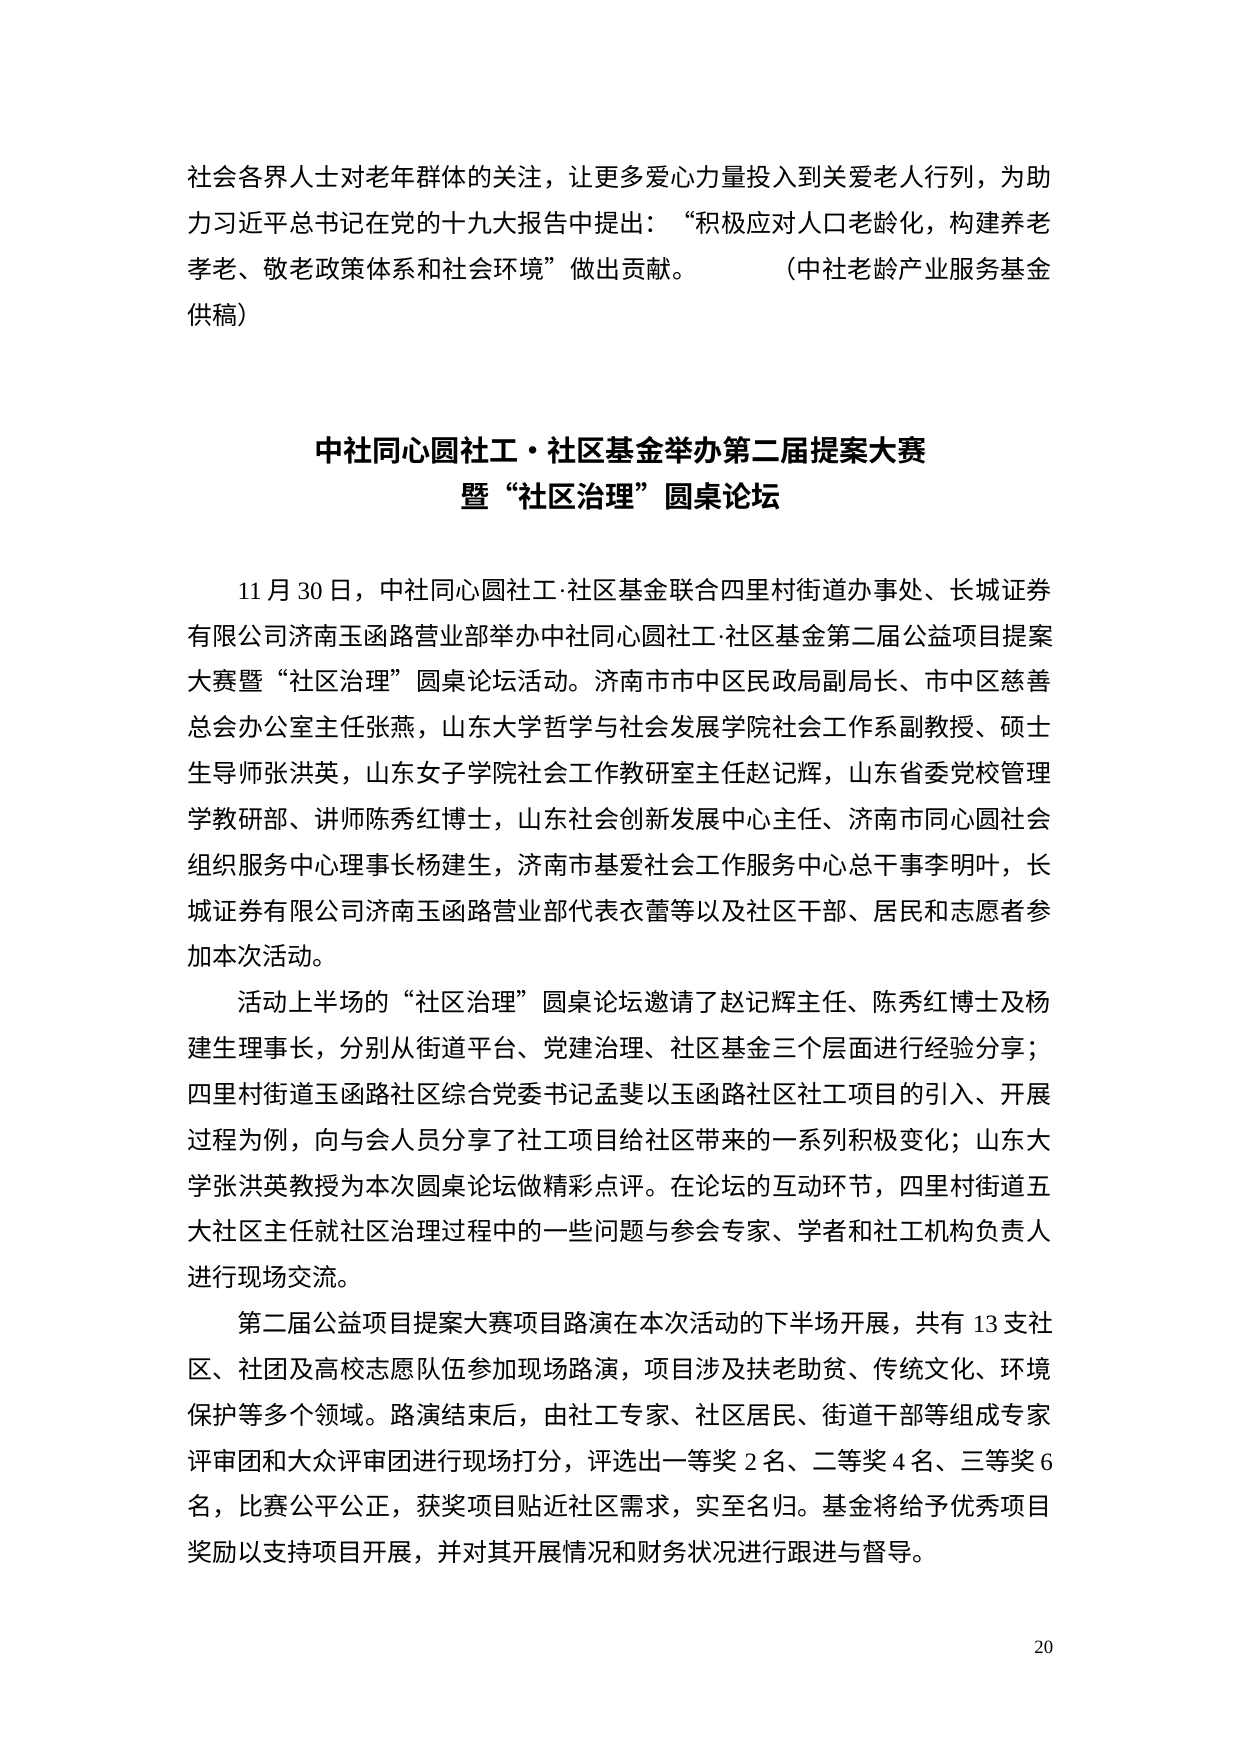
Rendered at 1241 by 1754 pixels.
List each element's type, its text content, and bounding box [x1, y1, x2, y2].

text 暨“社区治理”圆桌论坛 [187, 471, 1053, 517]
text 第二届公益项目提案大赛项目路演在本次活动的下半场开展，共有13支社区、社团及高校志愿队伍参加现场路演，项目涉及扶老助贫、传统文化、环境保护等多个领域。路演结束后，由社工专家、社区居民、街道干部等组成专家评审团和大众评审团进行现场打分，评选出一等奖2名、二等奖4名、三等奖6名，比赛公平公正，获奖项目贴近社区需求，实至名归。基金将给予优秀项目奖励以支持项目开展，并对其开展情况和财务状况进行跟进与督导。 [187, 1296, 1053, 1571]
text 中社同心圆社工•社区基金举办第二届提案大赛 [187, 425, 1053, 471]
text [187, 150, 1053, 333]
text 活动上半场的“社区治理”圆桌论坛邀请了赵记辉主任、陈秀红博士及杨建生理事长，分别从街道平台、党建治理、社区基金三个层面进行经验分享；四里村街道玉函路社区综合党委书记孟斐以玉函路社区社工项目的引入、开展过程为例，向与会人员分享了社工项目给社区带来的一系列积极变化；山东大学张洪英教授为本次圆桌论坛做精彩点评。在论坛的互动环节，四里村街道五大社区主任就社区治理过程中的一些问题与参会专家、学者和社工机构负责人进行现场交流。 [187, 975, 1053, 1296]
text 11月30日，中社同心圆社工·社区基金联合四里村街道办事处、长城证券有限公司济南玉函路营业部举办中社同心圆社工·社区基金第二届公益项目提案大赛暨“社区治理”圆桌论坛活动。济南市市中区民政局副局长、市中区慈善总会办公室主任张燕，山东大学哲学与社会发展学院社会工作系副教授、硕士生导师张洪英，山东女子学院社会工作教研室主任赵记辉，山东省委党校管理学教研部、讲师陈秀红博士，山东社会创新发展中心主任、济南市同心圆社会组织服务中心理事长杨建生，济南市基爱社会工作服务中心总干事李明叶，长城证券有限公司济南玉函路营业部代表衣蕾等以及社区干部、居民和志愿者参加本次活动。 [187, 562, 1053, 975]
